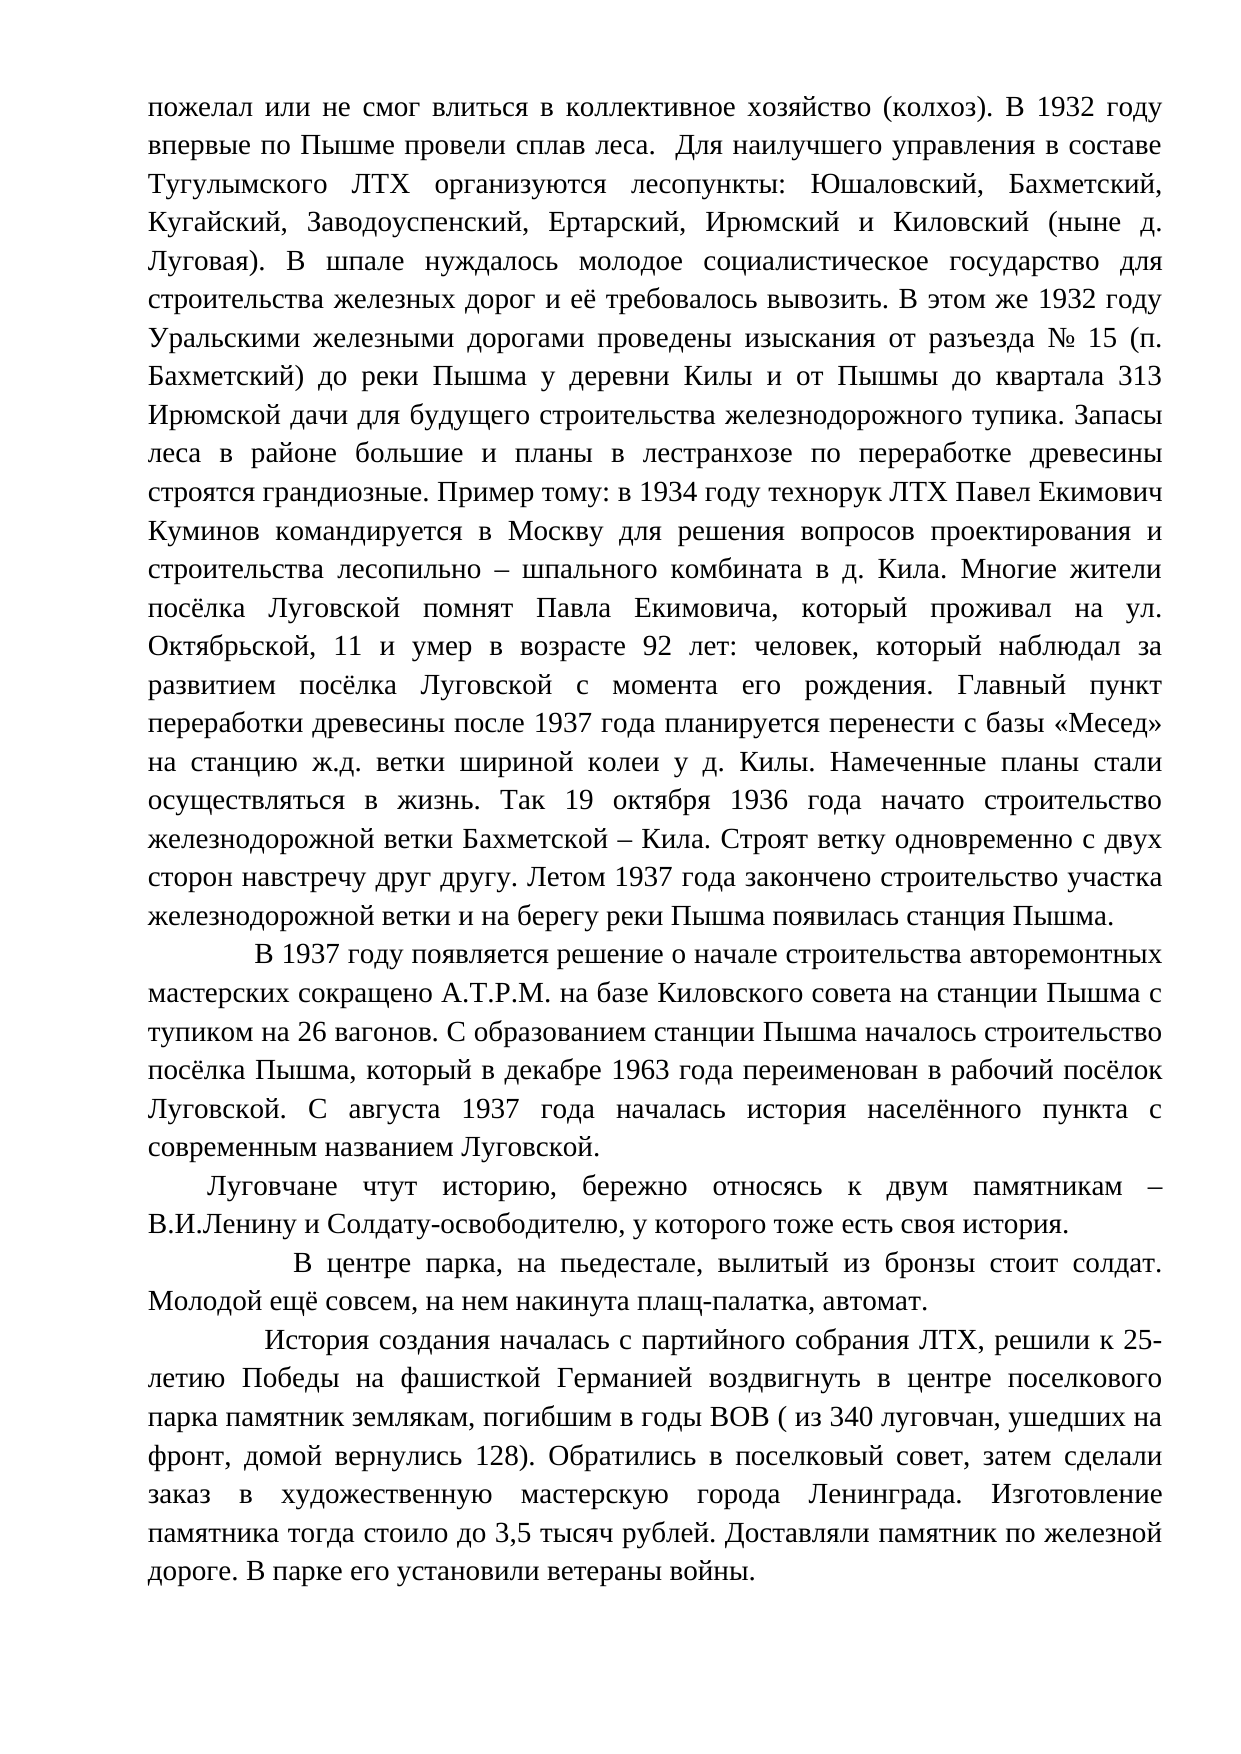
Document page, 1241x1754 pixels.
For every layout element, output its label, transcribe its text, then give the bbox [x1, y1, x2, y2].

text В центре парка, на пьедестале, вылитый из бронзы стоит солдат. Молодой ещё совсем, на нем накинута плащ-палатка, автомат. [148, 1245, 1163, 1317]
text Луговчане чтут историю, бережно относясь к двум памятникам – В.И.Ленину и Солдату-освободителю, у которого тоже есть своя история. [148, 1168, 1163, 1240]
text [148, 89, 1163, 932]
text В 1937 году появляется решение о начале строительства авторемонтных мастерских сокращено А.Т.Р.М. на базе Киловского совета на станции Пышма с тупиком на 26 вагонов. С образованием станции Пышма началось строительство посёлка Пышма, который в декабре 1963 года переименован в рабочий посёлок Луговской. С августа 1937 года началась история населённого пункта с современным названием Луговской. [148, 937, 1163, 1163]
text История создания началась с партийного собрания ЛТХ, решили к 25-летию Победы на фашисткой Германией воздвигнуть в центре поселкового парка памятник землякам, погибшим в годы ВОВ ( из 340 луговчан, ушедших на фронт, домой вернулись 128). Обратились в поселковый совет, затем сделали заказ в художественную мастерскую города Ленинграда. Изготовление памятника тогда стоило до 3,5 тысяч рублей. Доставляли памятник по железной дороге. В парке его установили ветераны войны. [148, 1322, 1163, 1587]
